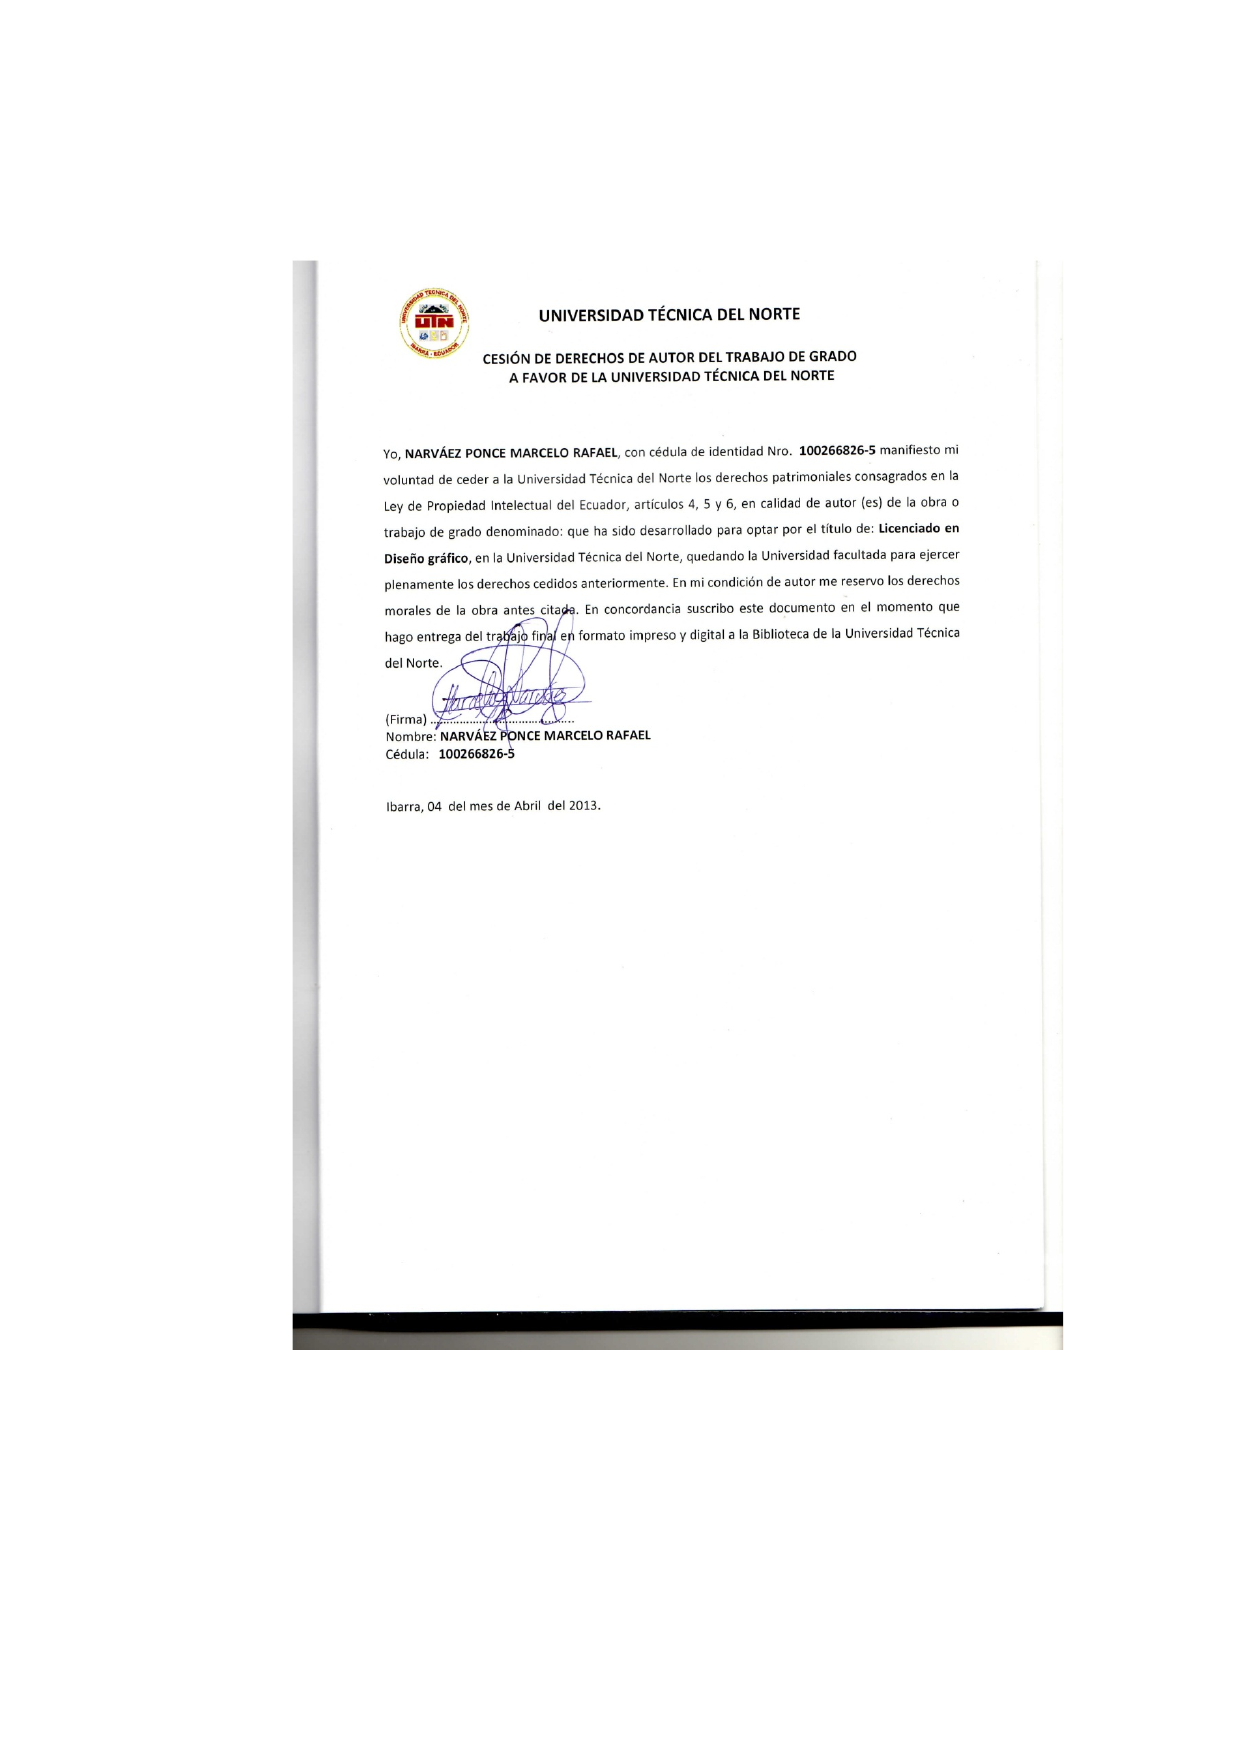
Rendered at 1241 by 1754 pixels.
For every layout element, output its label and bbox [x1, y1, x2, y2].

picture [177, 147, 1064, 1350]
